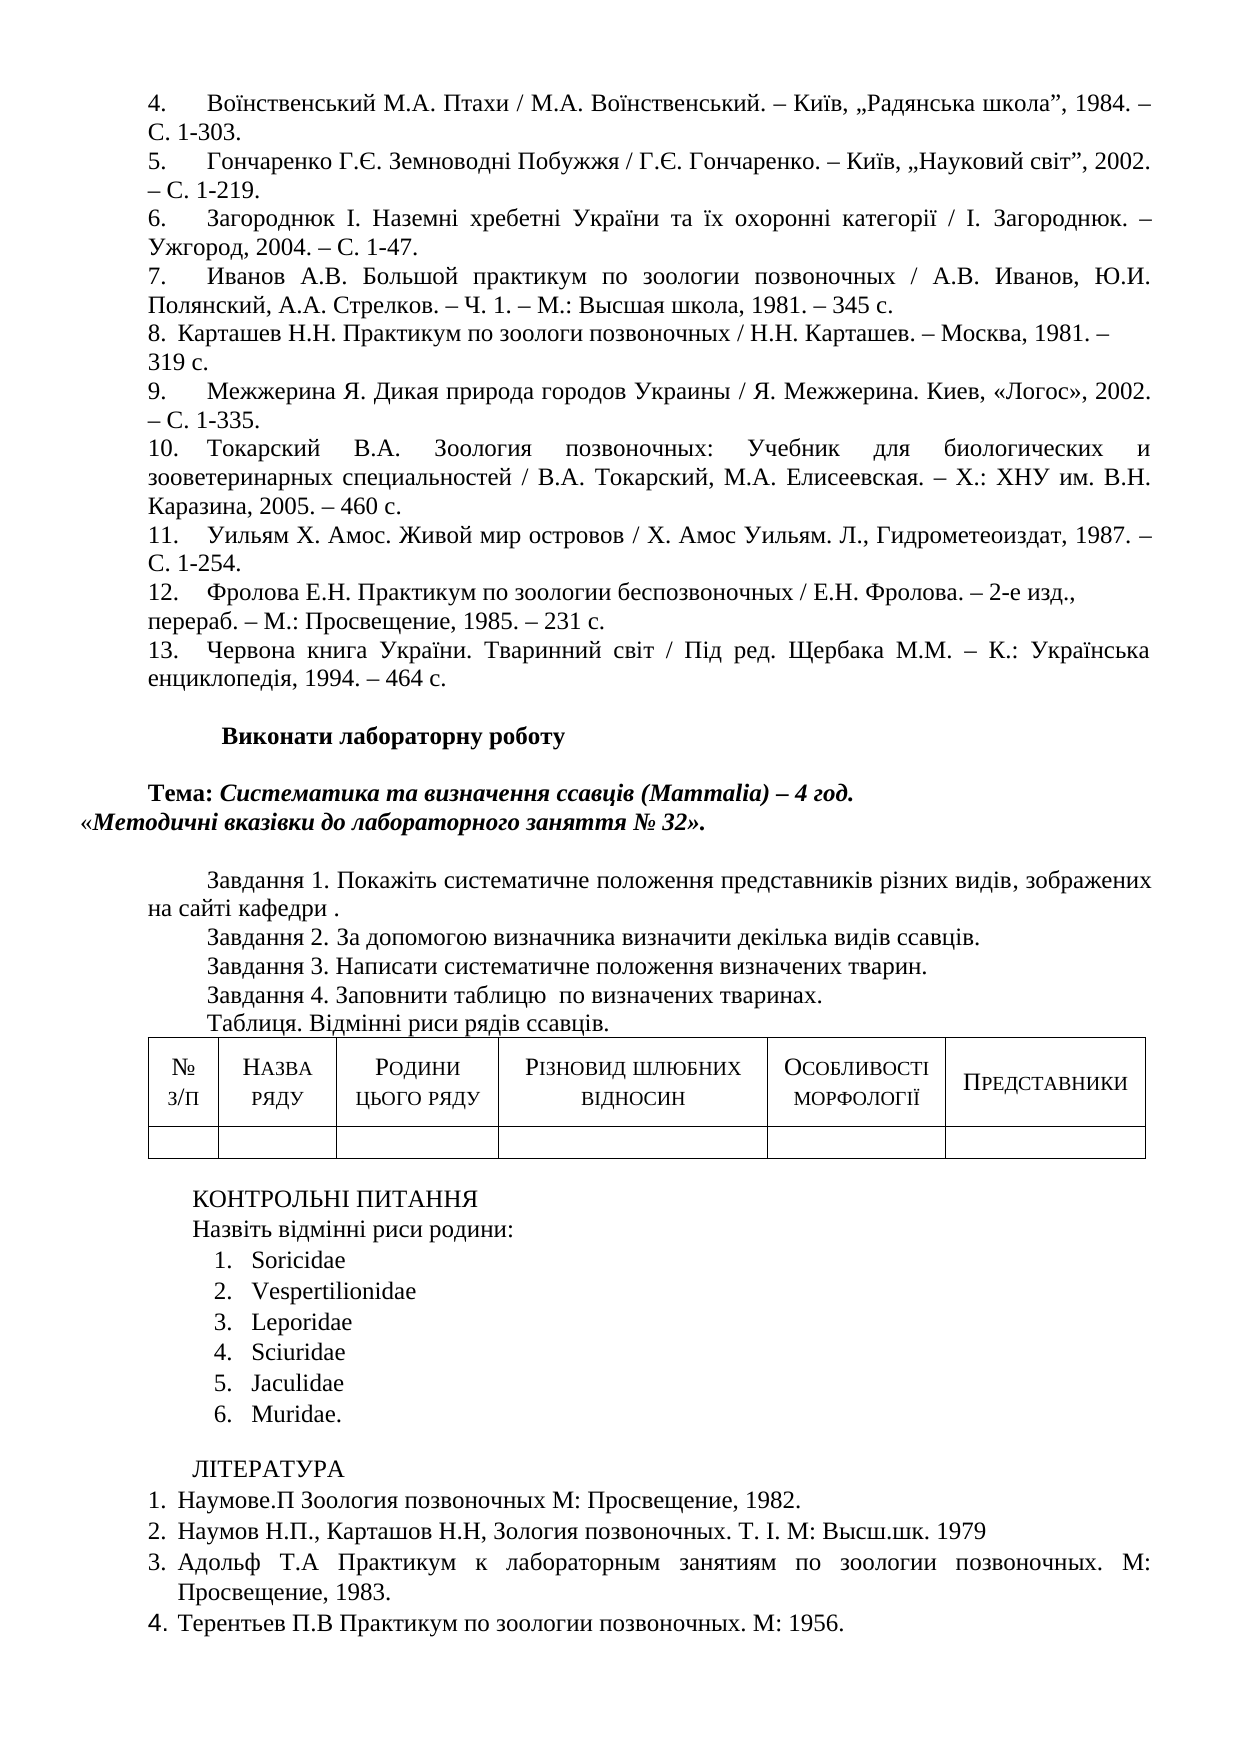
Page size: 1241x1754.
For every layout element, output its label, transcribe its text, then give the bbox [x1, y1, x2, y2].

list Червона книга України. Тваринний світ / Під ред. Щербака М.М. – К.: Українська енциклопедія, 1994. – 464 с. [148, 635, 1152, 692]
text Завдання 4. Заповнити таблицю по визначених тваринах. [148, 980, 1152, 1008]
table_cell [946, 1127, 1145, 1158]
list Фролова Е.Н. Практикум по зоологии беспозвоночных / Е.Н. Фролова. – 2-е изд., перераб. – М.: Просвещение, 1985. – 231 с. [148, 577, 1152, 635]
text КОНТРОЛЬНІ ПИТАННЯ [148, 1184, 1152, 1212]
list Гончаренко Г.Є. Земноводні Побужжя / Г.Є. Гончаренко. – Київ, „Науковий світ”, 2002. – С. 1-219. [148, 146, 1152, 203]
table_header Представники [946, 1038, 1145, 1126]
table_cell [499, 1127, 767, 1158]
list Терентьев П.В Практикум по зоологии позвоночных. М: 1956. [148, 1608, 1152, 1637]
table_header Особливості морфології [768, 1038, 945, 1126]
table_header Родини цього ряду [337, 1038, 498, 1126]
text Таблиця. Відмінні риси рядів ссавців. [148, 1008, 1152, 1037]
text ЛІТЕРАТУРА [148, 1454, 1152, 1483]
list Адольф Т.А Практикум к лабораторным занятиям по зоологии позвоночных. М: Просвещение, 1983. [148, 1547, 1152, 1606]
list Sciuridae [213, 1337, 1152, 1366]
list Виконати лабораторну роботу [221, 721, 1152, 750]
list Иванов А.В. Большой практикум по зоологии позвоночных / А.В. Иванов, Ю.И. Полянский, А.А. Стрелков. – Ч. 1. – М.: Высшая школа, 1981. – 345 с. [148, 261, 1152, 318]
table_header Назва ряду [219, 1038, 336, 1126]
list «Методичні вказівки до лабораторного заняття № 32». [74, 807, 1152, 836]
text Назвіть відмінні риси родини: [192, 1214, 1152, 1243]
table_header Різновид шлюбних відносин [499, 1038, 767, 1126]
table_cell [768, 1127, 945, 1158]
list Vespertilionidae [213, 1276, 1152, 1305]
table_cell [149, 1127, 218, 1158]
list Soricidae [213, 1245, 1152, 1274]
list Наумов Н.П., Карташов Н.Н, Зология позвоночных. Т. I. М: Высш.шк. 1979 [148, 1516, 1152, 1545]
list Уильям Х. Амос. Живой мир островов / Х. Амос Уильям. Л., Гидрометеоиздат, 1987. – С. 1-254. [148, 520, 1152, 577]
list Воїнственський М.А. Птахи / М.А. Воїнственський. – Київ, „Радянська школа”, 1984. – С. 1-303. [148, 88, 1152, 146]
table_header № з/п [149, 1038, 218, 1126]
list Карташев Н.Н. Практикум по зоологи позвоночных / Н.Н. Карташев. – Москва, 1981. – 319 с. [148, 318, 1152, 376]
table_cell [219, 1127, 336, 1158]
list Jaculidae [213, 1368, 1152, 1397]
list Межжерина Я. Дикая природа городов Украины / Я. Межжерина. Киев, «Логос», 2002. – С. 1-335. [148, 376, 1152, 433]
text Завдання 2. За допомогою визначника визначити декілька видів ссавців. [148, 922, 1152, 951]
list Leporidae [213, 1307, 1152, 1335]
text Завдання 3. Написати систематичне положення визначених тварин. [148, 951, 1152, 980]
text Завдання 1. Покажіть систематичне положення представників різних видів, зображених на сайті кафедри . [148, 865, 1152, 922]
list Загороднюк І. Наземні хребетні України та їх охоронні категорії / І. Загороднюк. – Ужгород, 2004. – С. 1-47. [148, 203, 1152, 261]
text Тема: Систематика та визначення ссавців (Mammalia) – 4 год. [148, 778, 1152, 807]
list Наумове.П Зоология позвоночных М: Просвещение, 1982. [148, 1485, 1152, 1514]
table_cell [337, 1127, 498, 1158]
list Muridae. [213, 1399, 1152, 1428]
list Токарский В.А. Зоология позвоночных: Учебник для биологических и зооветеринарных специальностей / В.А. Токарский, М.А. Елисеевская. – Х.: ХНУ им. В.Н. Каразина, 2005. – 460 с. [148, 433, 1152, 520]
